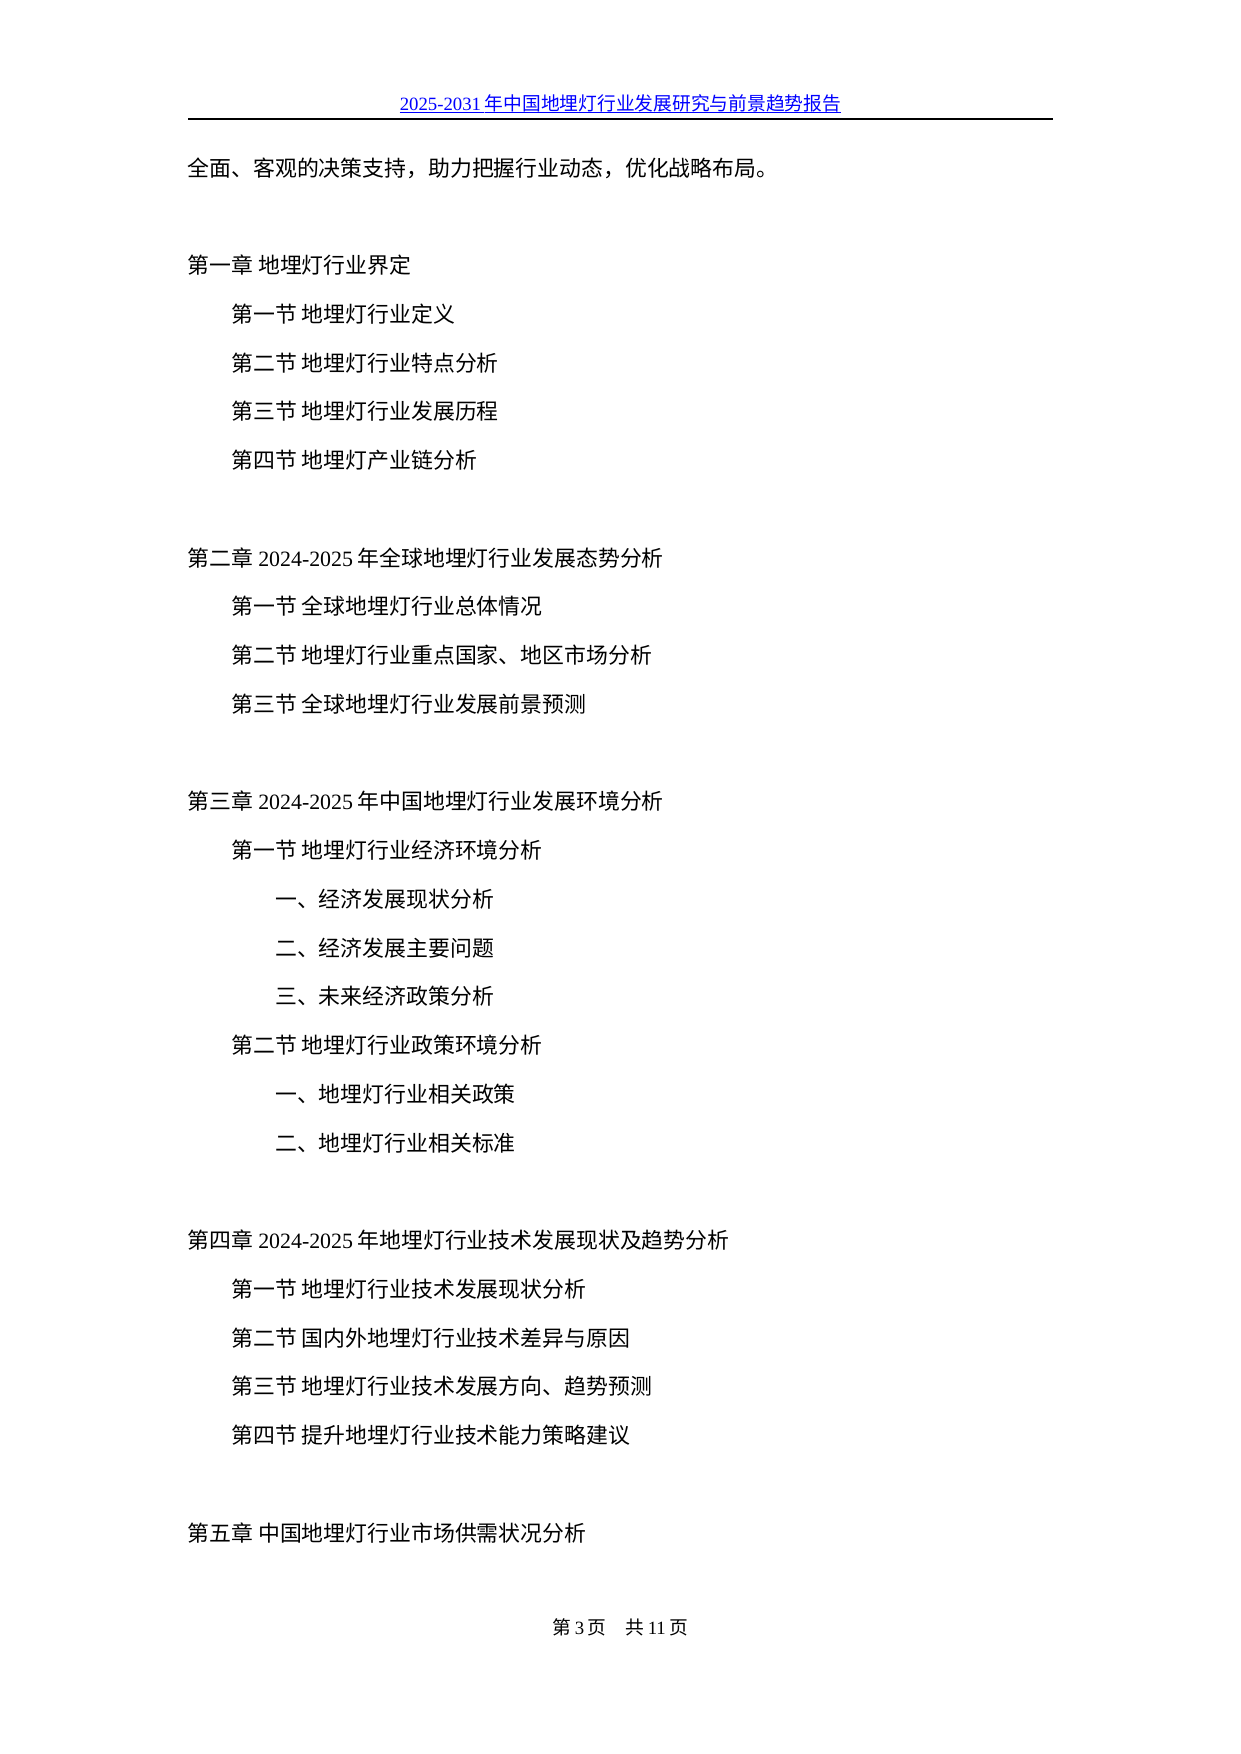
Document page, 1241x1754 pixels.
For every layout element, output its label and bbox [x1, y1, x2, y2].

text [187, 150, 1053, 1548]
